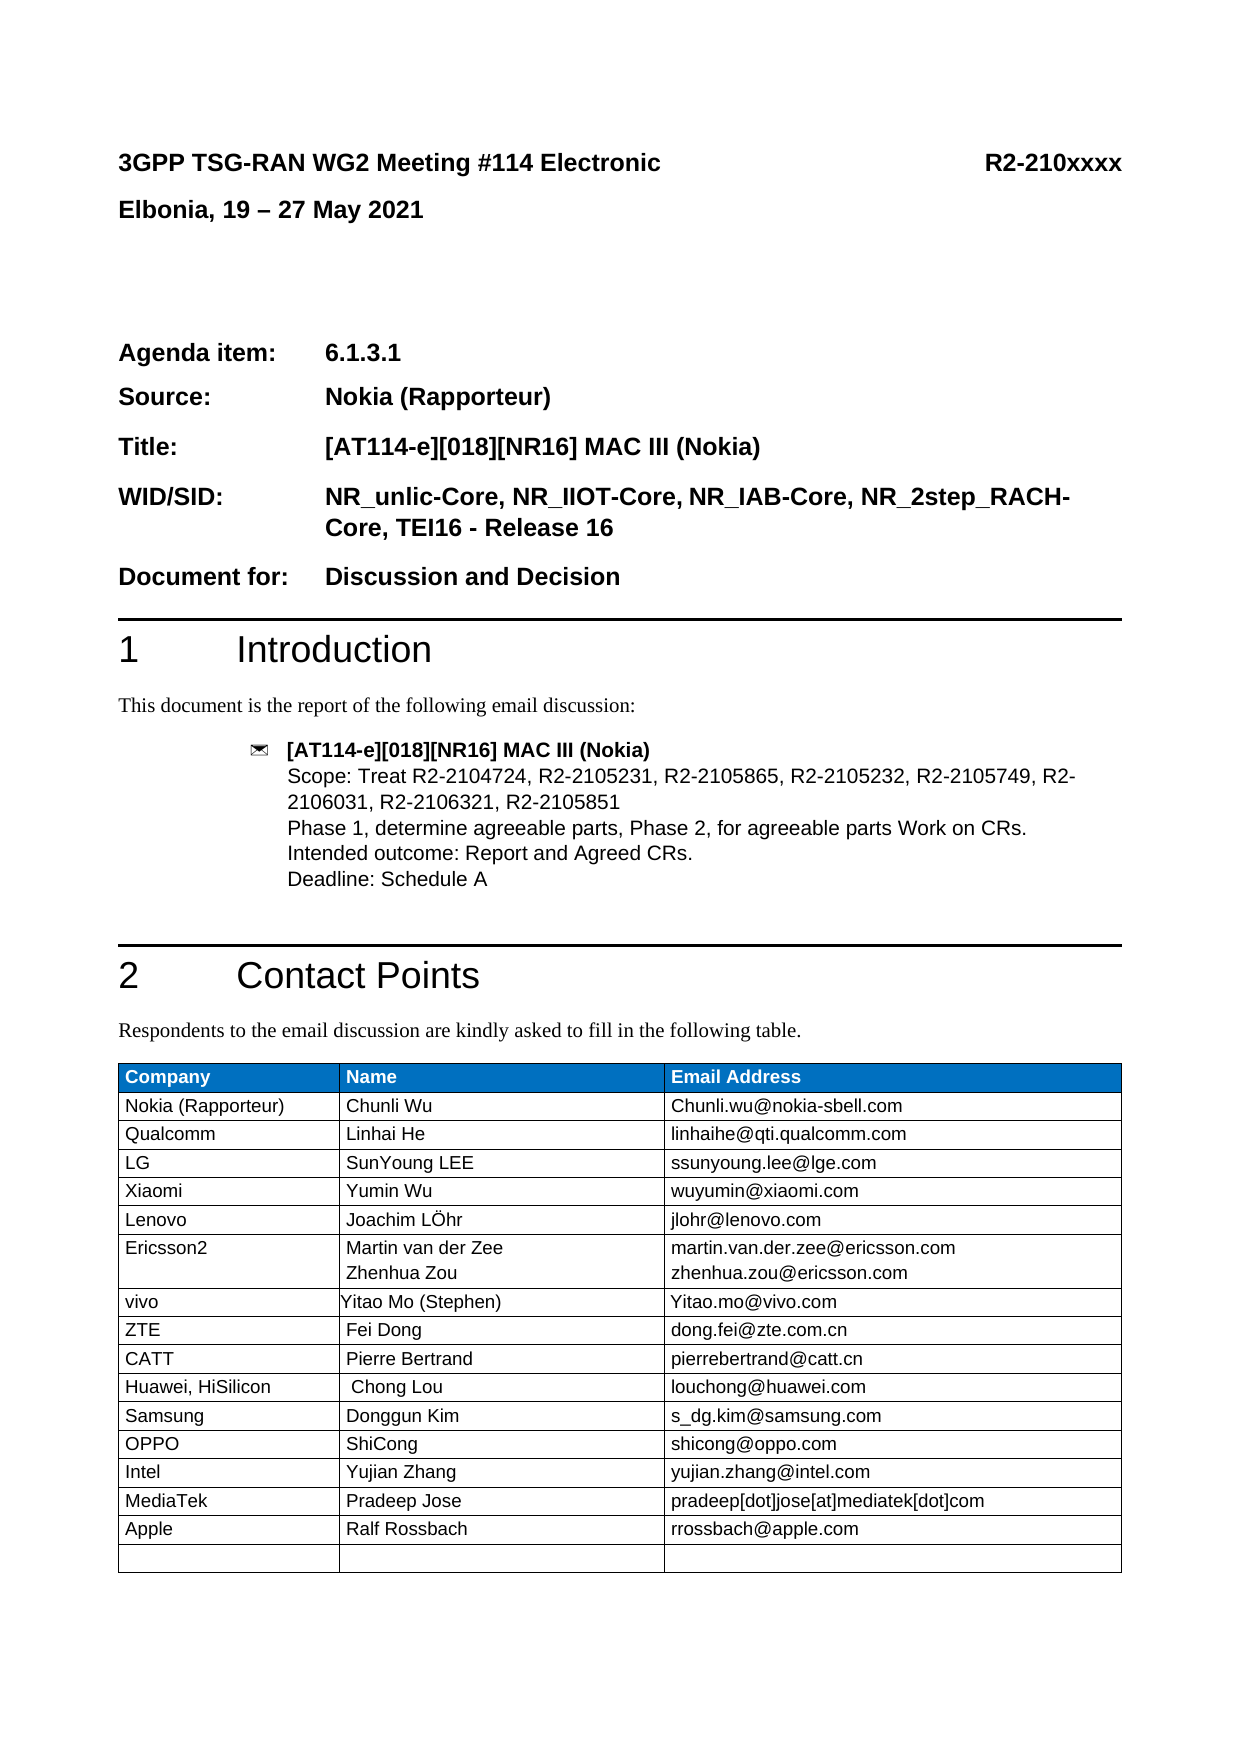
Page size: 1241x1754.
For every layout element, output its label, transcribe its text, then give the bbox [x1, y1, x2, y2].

table_cell vivo [119, 1289, 339, 1316]
table_cell Joachim LÖhr [340, 1206, 664, 1234]
table_cell Chunli.wu@nokia-sbell.com [665, 1093, 1121, 1120]
text Intended outcome: Report and Agreed CRs. [249, 841, 1122, 865]
text Respondents to the email discussion are kindly asked to fill in the following table. [118, 1018, 1122, 1042]
table_header Name [340, 1064, 664, 1092]
subtitle 2 Contact Points [118, 947, 1122, 996]
table_cell OPPO [119, 1431, 339, 1458]
table_cell jlohr@lenovo.com [665, 1206, 1121, 1234]
table_cell Huawei, HiSilicon [119, 1374, 339, 1401]
table_cell linhaihe@qti.qualcomm.com [665, 1121, 1121, 1148]
table_cell Yumin Wu [340, 1178, 664, 1205]
table_cell Nokia (Rapporteur) [119, 1093, 339, 1120]
table_header Email Address [665, 1064, 1121, 1092]
table_cell martin.van.der.zee@ericsson.com zhenhua.zou@ericsson.com [665, 1235, 1121, 1287]
table_cell louchong@huawei.com [665, 1374, 1121, 1401]
table_cell Yujian Zhang [340, 1459, 664, 1487]
subtitle 1 Introduction [118, 621, 1122, 671]
table_cell pradeep[dot]jose[at]mediatek[dot]com [665, 1488, 1121, 1515]
table_cell [119, 1545, 339, 1572]
table_cell Martin van der Zee Zhenhua Zou [340, 1235, 664, 1287]
text [AT114-e][018][NR16] MAC III (Nokia) [249, 738, 1122, 762]
table_cell ssunyoung.lee@lge.com [665, 1150, 1121, 1177]
table_cell LG [119, 1150, 339, 1177]
text 3GPP TSG-RAN WG2 Meeting #114 Electronic R2-210xxxx [118, 147, 1122, 176]
table_cell Pierre Bertrand [340, 1345, 664, 1373]
table_cell Xiaomi [119, 1178, 339, 1205]
table_cell [340, 1545, 664, 1572]
text This document is the report of the following email discussion: [118, 693, 1122, 717]
table_cell SunYoung LEE [340, 1150, 664, 1177]
table_cell Qualcomm [119, 1121, 339, 1148]
text Scope: Treat R2-2104724, R2-2105231, R2-2105865, R2-2105232, R2-2105749, R2-2106031, R2-2106321, R2-2105851 [249, 764, 1122, 813]
table_cell Linhai He [340, 1121, 664, 1148]
table_cell MediaTek [119, 1488, 339, 1515]
table_cell wuyumin@xiaomi.com [665, 1178, 1121, 1205]
table_cell s_dg.kim@samsung.com [665, 1402, 1121, 1430]
text Deadline: Schedule A [249, 867, 1122, 891]
table_cell yujian.zhang@intel.com [665, 1459, 1121, 1487]
table_cell shicong@oppo.com [665, 1431, 1121, 1458]
text Phase 1, determine agreeable parts, Phase 2, for agreeable parts Work on CRs. [249, 815, 1122, 839]
table_cell rrossbach@apple.com [665, 1516, 1121, 1543]
table_cell Ericsson2 [119, 1235, 339, 1287]
table_cell Lenovo [119, 1206, 339, 1234]
table_cell CATT [119, 1345, 339, 1373]
text WID/SID: NR_unlic-Core, NR_IIOT-Core, NR_IAB-Core, NR_2step_RACH-Core, TEI16 - Release 16 [118, 481, 1122, 541]
table_header Company [119, 1064, 339, 1092]
text Title: [AT114-e][018][NR16] MAC III (Nokia) [118, 432, 1122, 460]
table_cell Apple [119, 1516, 339, 1543]
table_cell Samsung [119, 1402, 339, 1430]
table_cell Yitao Mo (Stephen) [340, 1289, 664, 1316]
table_cell [665, 1545, 1121, 1572]
table_cell ShiCong [340, 1431, 664, 1458]
table_cell pierrebertrand@catt.cn [665, 1345, 1121, 1373]
table_cell Intel [119, 1459, 339, 1487]
text Elbonia, 19 – 27 May 2021 [118, 195, 1122, 224]
table_cell Donggun Kim [340, 1402, 664, 1430]
text Source: Nokia (Rapporteur) [118, 382, 1122, 411]
table_cell Chong Lou [340, 1374, 664, 1401]
table_cell Pradeep Jose [340, 1488, 664, 1515]
table_cell ZTE [119, 1317, 339, 1344]
text Agenda item: 6.1.3.1 [118, 338, 1122, 367]
table_cell Chunli Wu [340, 1093, 664, 1120]
table_cell Ralf Rossbach [340, 1516, 664, 1543]
table_cell Fei Dong [340, 1317, 664, 1344]
table_cell Yitao.mo@vivo.com [665, 1289, 1121, 1316]
table_cell dong.fei@zte.com.cn [665, 1317, 1121, 1344]
text Document for: Discussion and Decision [118, 562, 1122, 591]
